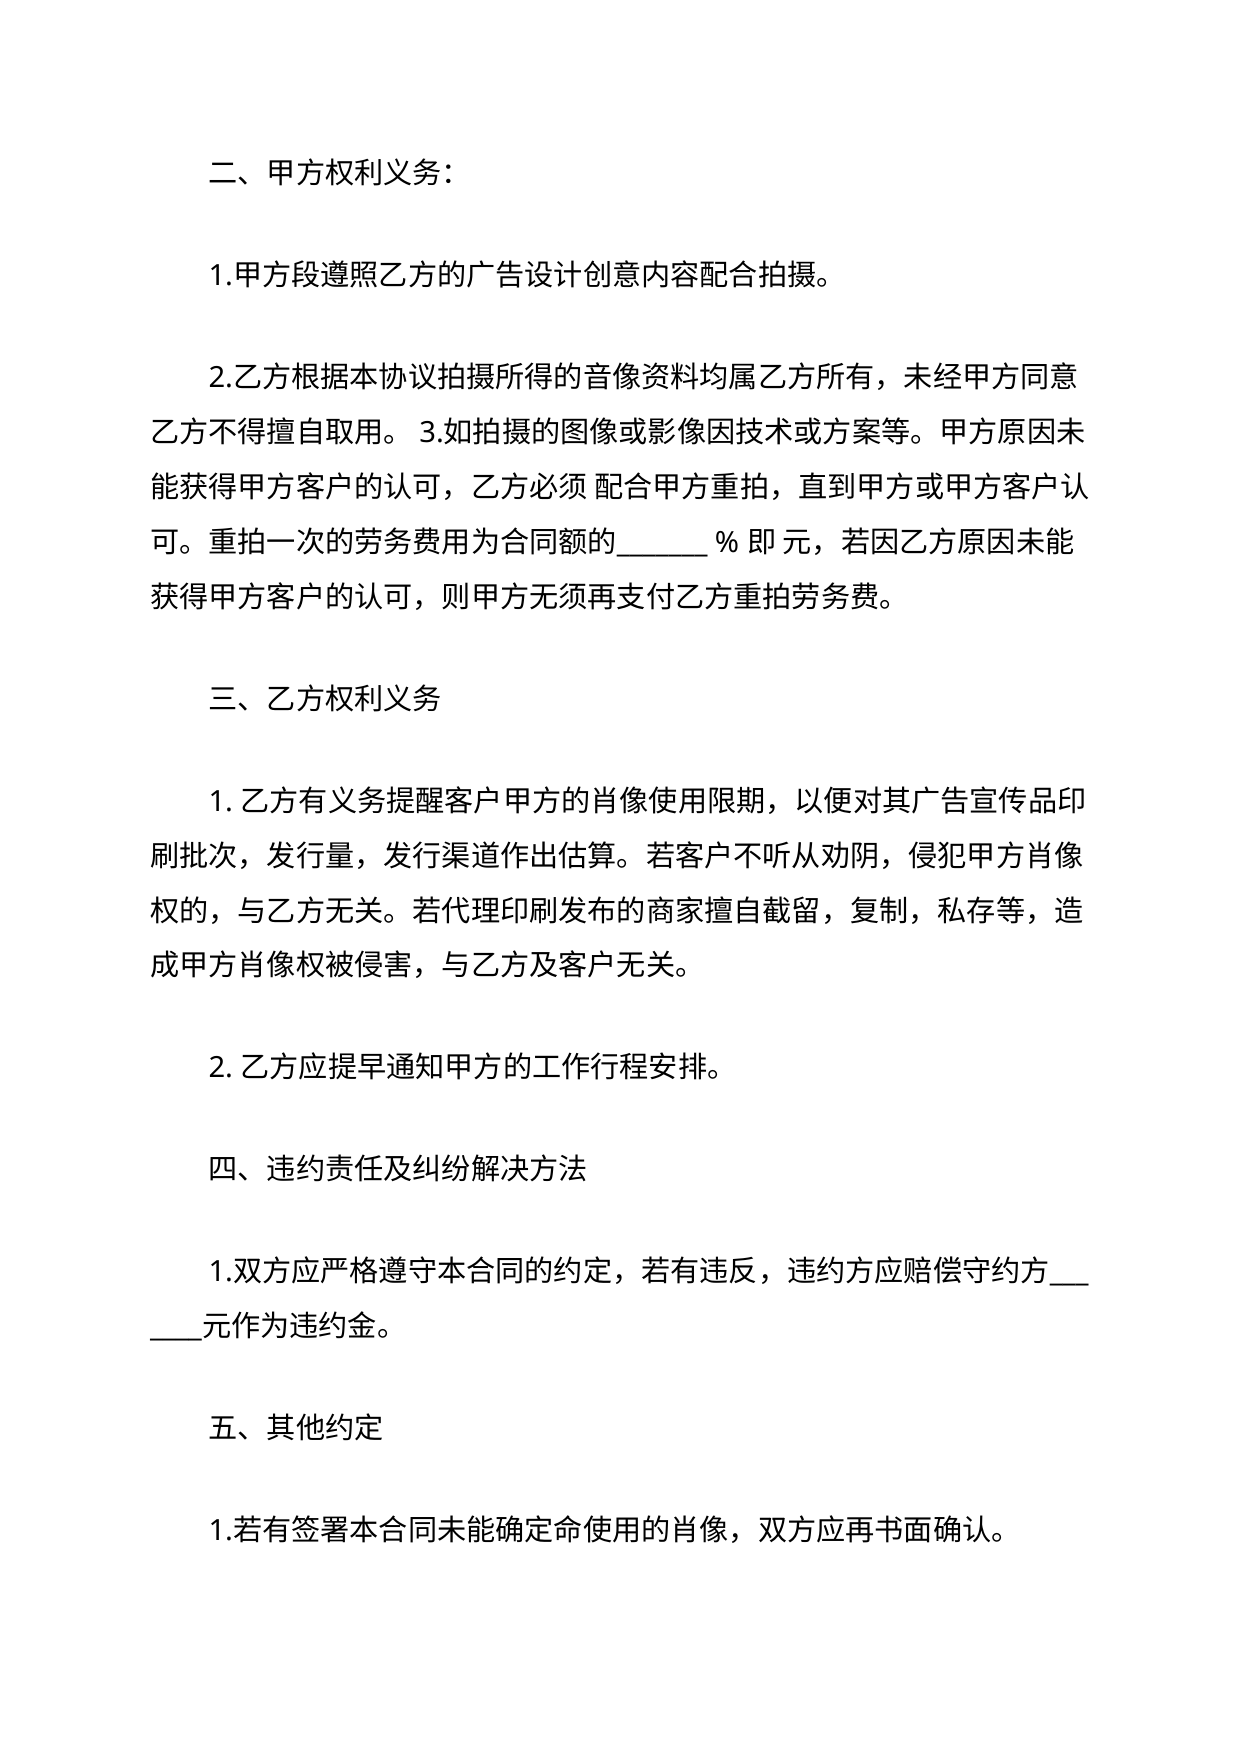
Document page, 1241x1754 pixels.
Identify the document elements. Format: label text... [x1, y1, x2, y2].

text 五、其他约定 [150, 1404, 1090, 1447]
text 2.乙方根据本协议拍摄所得的音像资料均属乙方所有，未经甲方同意乙方不得擅自取用。 3.如拍摄的图像或影像因技术或方案等。甲方原因未能获得甲方客户的认可，乙方必须 配合甲方重拍，直到甲方或甲方客户认可。重拍一次的劳务费用为合同额的_______ % 即 元，若因乙方原因未能获得甲方客户的认可，则甲方无须再支付乙方重拍劳务费。 [150, 354, 1090, 616]
text 1.若有签署本合同未能确定命使用的肖像，双方应再书面确认。 [150, 1506, 1090, 1549]
text 二、甲方权利义务： [150, 150, 1090, 192]
text 1.双方应严格遵守本合同的约定，若有违反，违约方应赔偿守约方_______元作为违约金。 [150, 1247, 1090, 1345]
text 四、违约责任及纠纷解决方法 [150, 1146, 1090, 1188]
text 1.甲方段遵照乙方的广告设计创意内容配合拍摄。 [150, 252, 1090, 294]
text 1. 乙方有义务提醒客户甲方的肖像使用限期，以便对其广告宣传品印刷批次，发行量，发行渠道作出估算。若客户不听从劝阴，侵犯甲方肖像权的，与乙方无关。若代理印刷发布的商家擅自截留，复制，私存等，造成甲方肖像权被侵害，与乙方及客户无关。 [150, 777, 1090, 984]
text 三、乙方权利义务 [150, 675, 1090, 718]
text 2. 乙方应提早通知甲方的工作行程安排。 [150, 1044, 1090, 1086]
